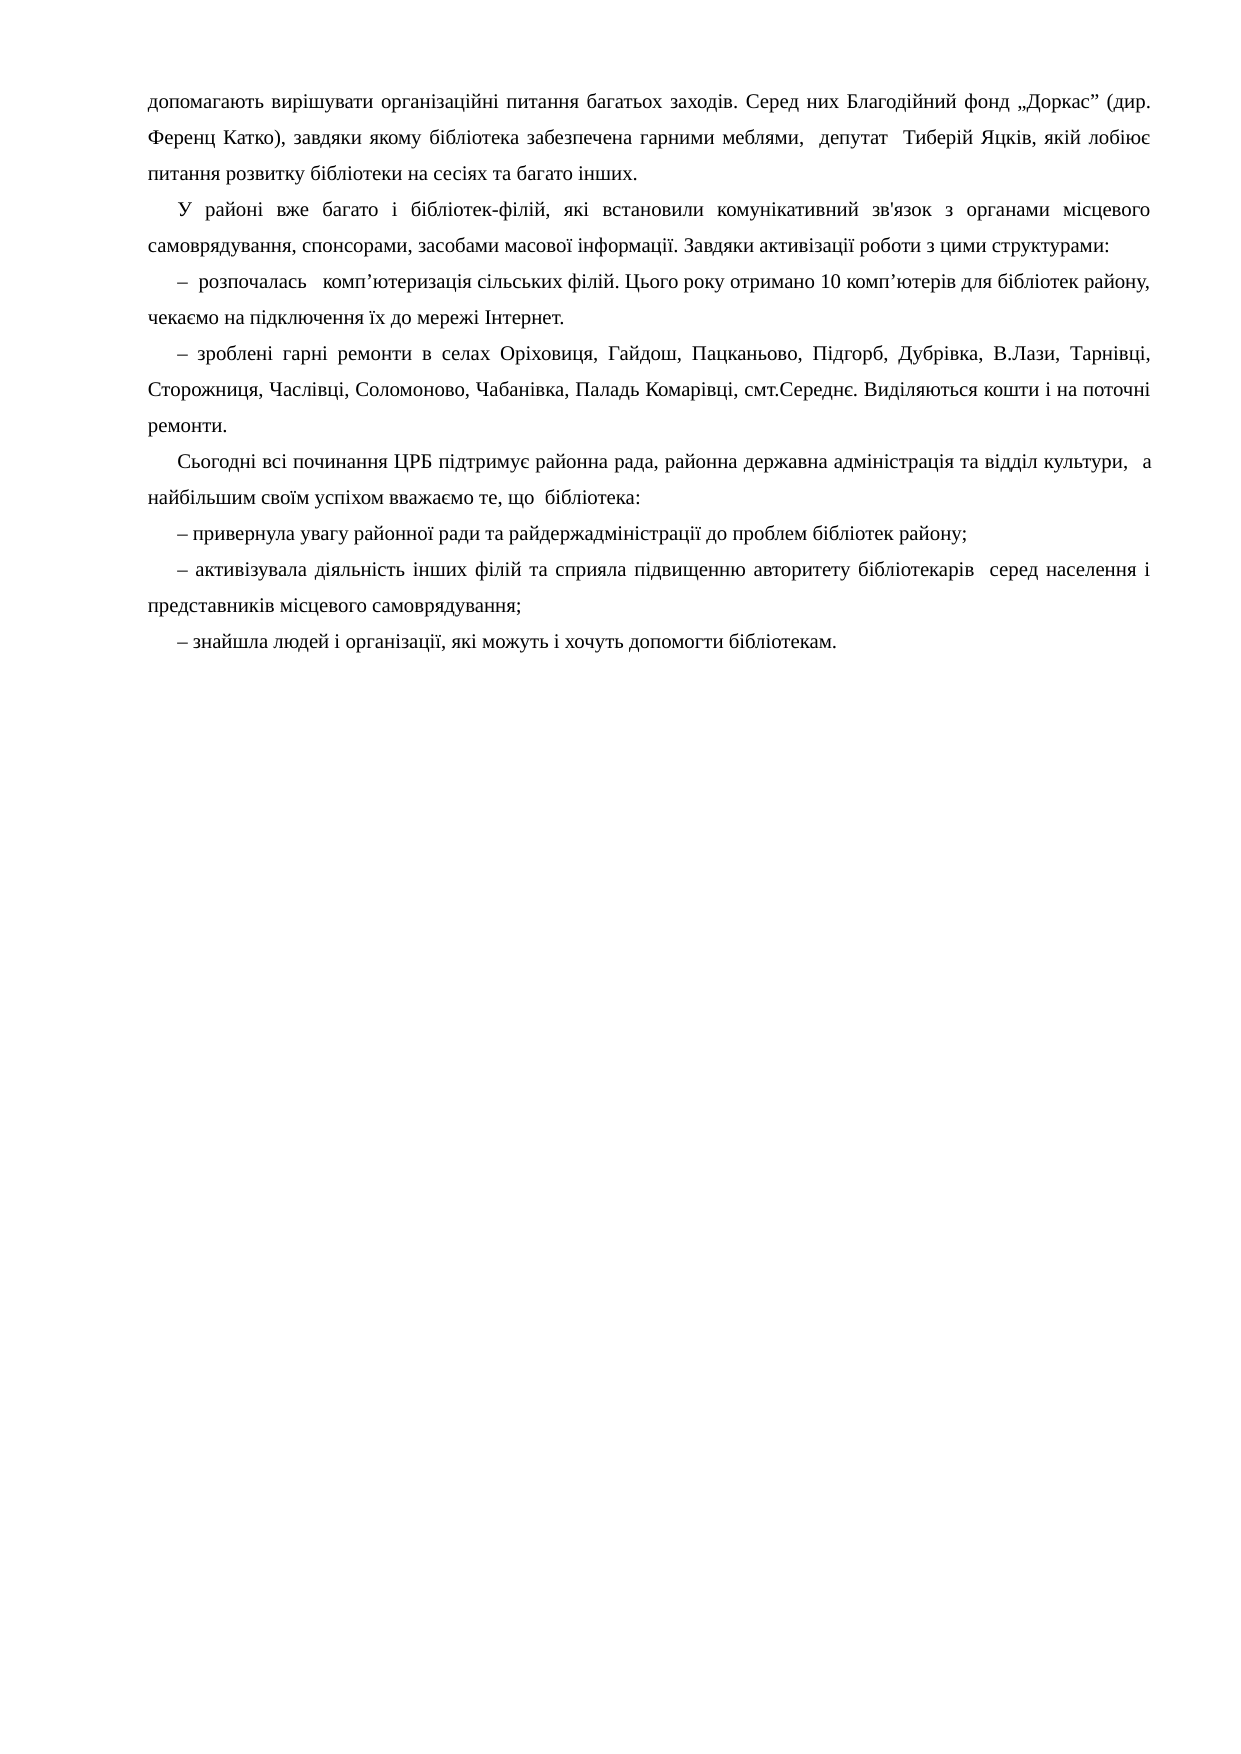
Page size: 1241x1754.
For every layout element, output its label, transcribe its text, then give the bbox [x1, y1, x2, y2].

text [148, 88, 1152, 185]
text – знайшла людей і організації, які можуть і хочуть допомогти бібліотекам. [148, 629, 1152, 653]
text – розпочалась комп’ютеризація сільських філій. Цього року отримано 10 комп’ютерів для бібліотек району, чекаємо на підключення їх до мережі Інтернет. [148, 269, 1152, 329]
text – зроблені гарні ремонти в селах Оріховиця, Гайдош, Пацканьово, Підгорб, Дубрівка, В.Лази, Тарнівці, Сторожниця, Часлівці, Соломоново, Чабанівка, Паладь Комарівці, смт.Середнє. Виділяються кошти і на поточні ремонти. [148, 341, 1152, 437]
text Сьогодні всі починання ЦРБ підтримує районна рада, районна державна адміністрація та відділ культури, а найбільшим своїм успіхом вважаємо те, що бібліотека: [148, 449, 1152, 509]
text – активізувала діяльність інших філій та сприяла підвищенню авторитету бібліотекарів серед населення і представників місцевого самоврядування; [148, 557, 1152, 617]
text У районі вже багато і бібліотек-філій, які встановили комунікативний зв'язок з органами місцевого самоврядування, спонсорами, засобами масової інформації. Завдяки активізації роботи з цими структурами: [148, 197, 1152, 257]
text – привернула увагу районної ради та райдержадміністрації до проблем бібліотек району; [148, 521, 1152, 545]
